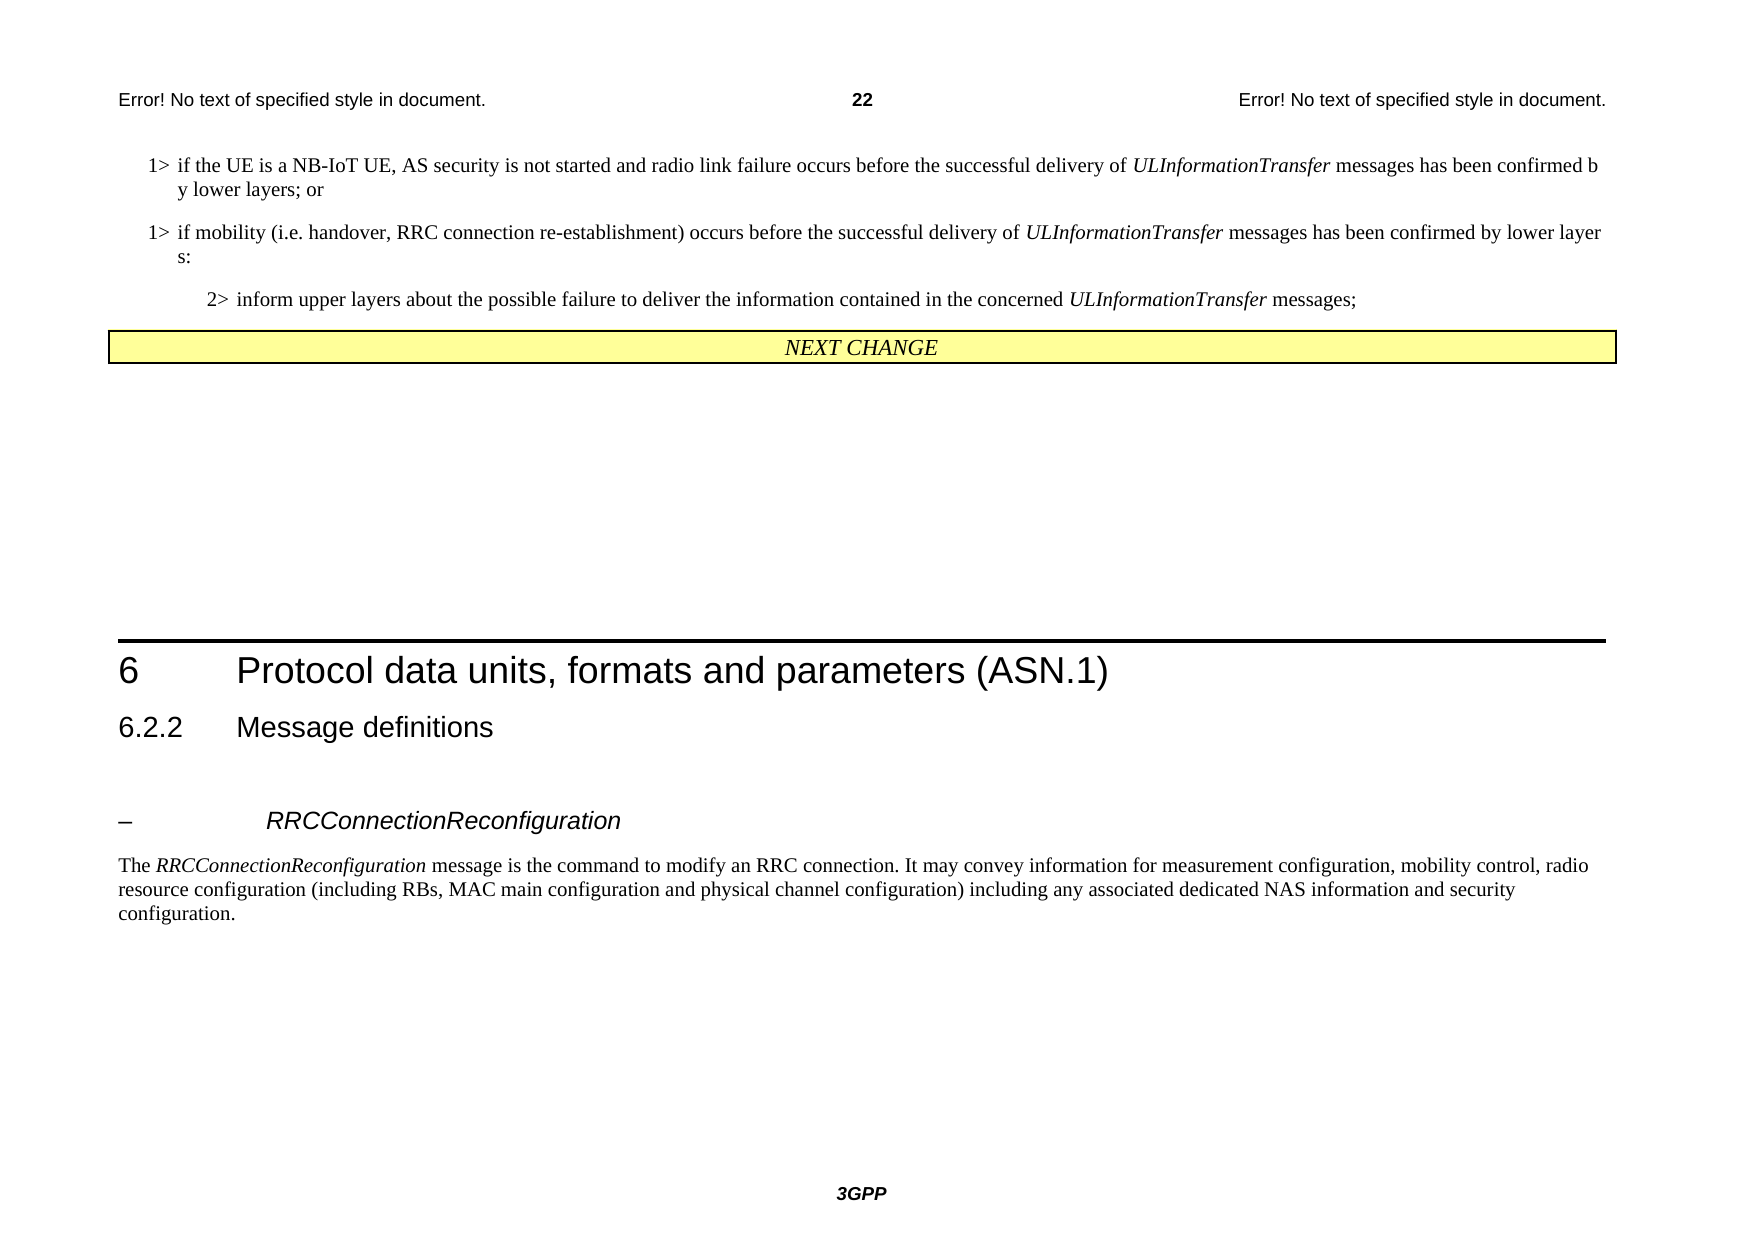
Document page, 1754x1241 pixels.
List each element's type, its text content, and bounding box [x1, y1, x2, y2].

subtitle – RRCConnectionReconfiguration [118, 806, 1606, 834]
subtitle 6 Protocol data units, formats and parameters (ASN.1) [118, 643, 1606, 692]
text NEXT CHANGE [110, 332, 1615, 362]
text 2> inform upper layers about the possible failure to deliver the information contained in the concerned ULInformationTransfer messages; [207, 287, 1606, 311]
text 1> if the UE is a NB-IoT UE, AS security is not started and radio link failure occurs before the successful delivery of ULInformationTransfer messages has been confirmed by lower layers; or [148, 153, 1606, 201]
subtitle 6.2.2 Message definitions [118, 711, 1606, 744]
text 1> if mobility (i.e. handover, RRC connection re-establishment) occurs before the successful delivery of ULInformationTransfer messages has been confirmed by lower layers: [148, 220, 1606, 268]
text The RRCConnectionReconfiguration message is the command to modify an RRC connection. It may convey information for measurement configuration, mobility control, radio resource configuration (including RBs, MAC main configuration and physical channel configuration) including any associated dedicated NAS information and security configuration. [118, 853, 1606, 925]
